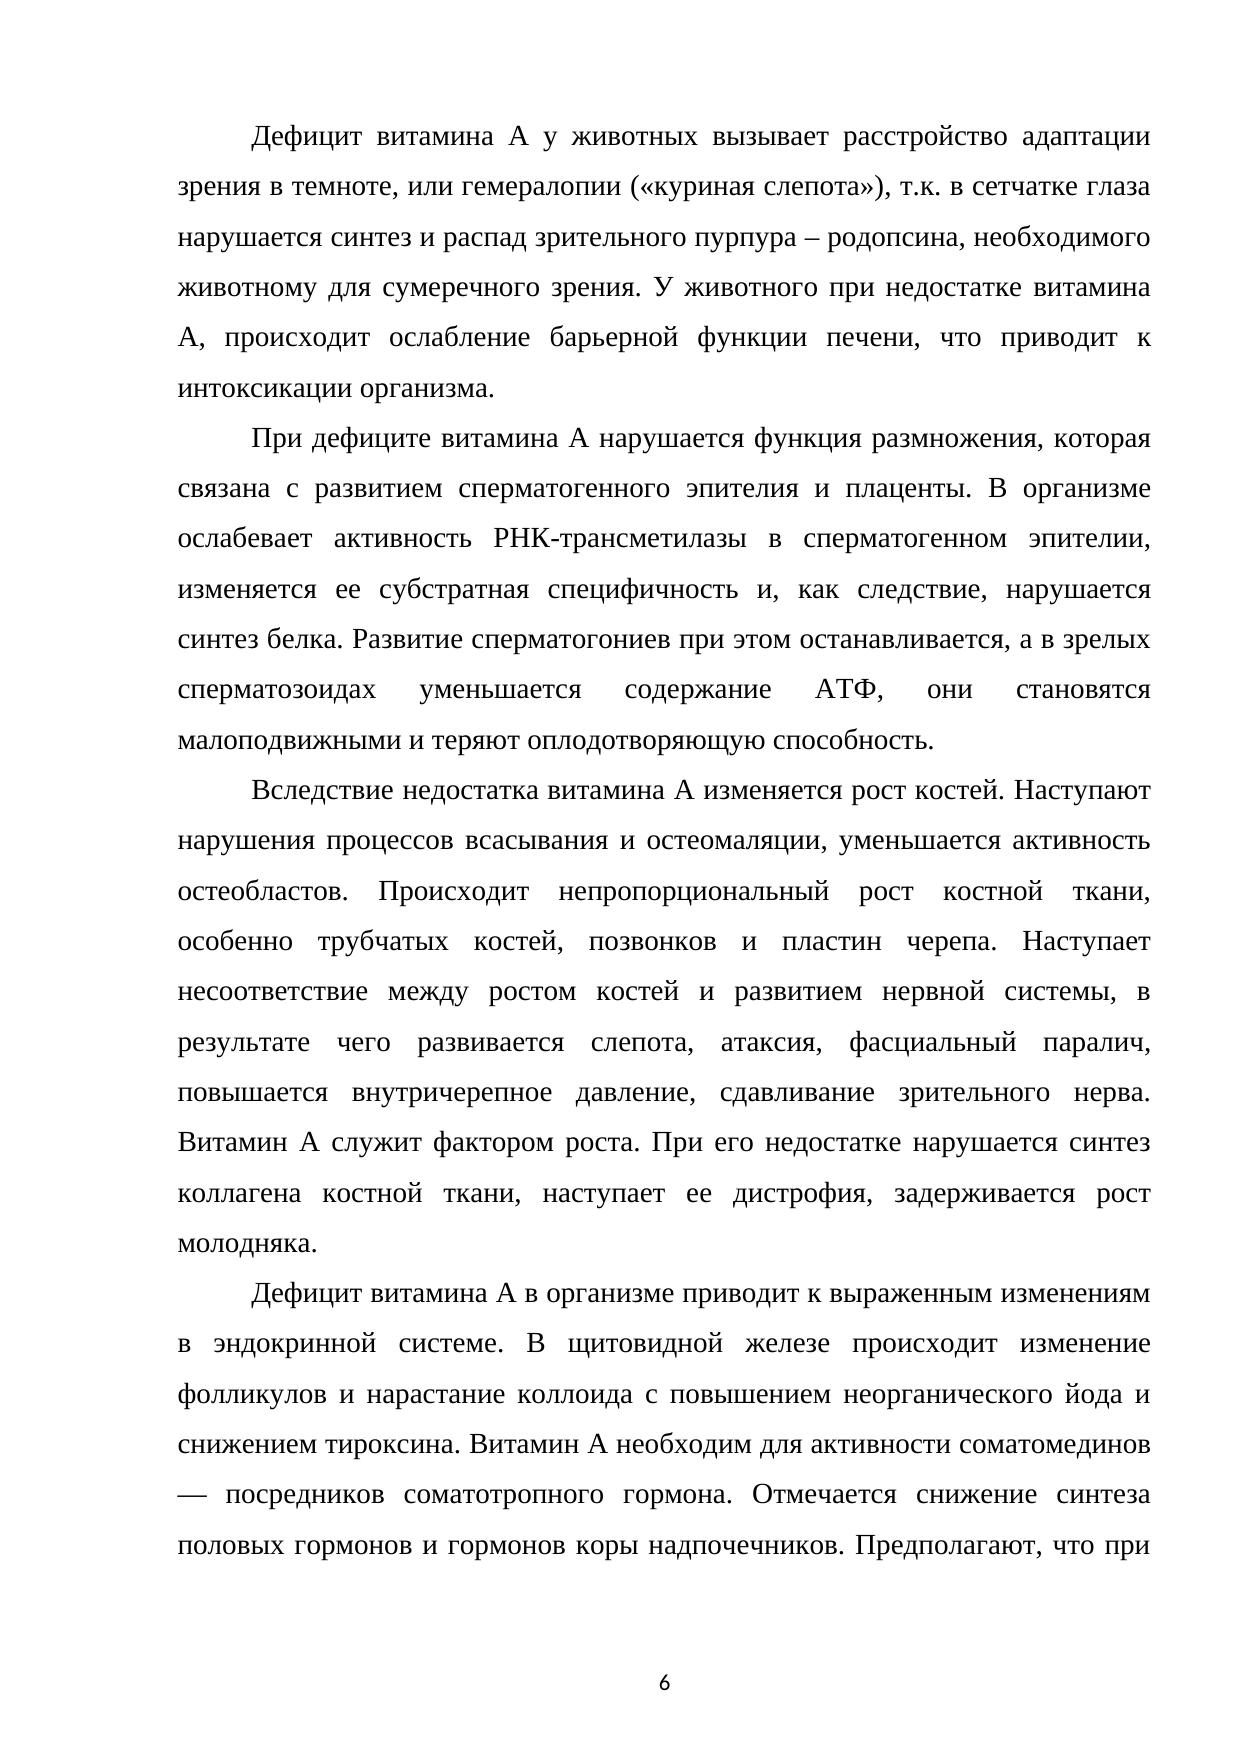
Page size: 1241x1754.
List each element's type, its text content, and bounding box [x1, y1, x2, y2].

text Дефицит витамина А у животных вызывает расстройство адаптации зрения в темноте, или гемералопии («куриная слепота»), т.к. в сетчатке глаза нарушается синтез и распад зрительного пурпура – родопсина, необходимого животному для сумеречного зрения. У животного при недостатке витамина А, происходит ослабление барьерной функции печени, что приводит к интоксикации организма. [177, 118, 1152, 403]
text Вследствие недостатка витамина А изменяется рост костей. Наступают нарушения процессов всасывания и остеомаляции, уменьшается активность остеобластов. Происходит непропорциональный рост костной ткани, особенно трубчатых костей, позвонков и пластин черепа. Наступает несоответствие между ростом костей и развитием нервной системы, в результате чего развивается слепота, атаксия, фасциальный паралич, повышается внутричерепное давление, сдавливание зрительного нерва. Витамин А служит фактором роста. При его недостатке нарушается синтез коллагена костной ткани, наступает ее дистрофия, задерживается рост молодняка. [177, 772, 1152, 1258]
text При дефиците витамина А нарушается функция размножения, которая связана с развитием сперматогенного эпителия и плаценты. В организме ослабевает активность РНК-трансметилазы в сперматогенном эпителии, изменяется ее субстратная специфичность и, как следствие, нарушается синтез белка. Развитие сперматогониев при этом останавливается, а в зрелых сперматозоидах уменьшается содержание АТФ, они становятся малоподвижными и теряют оплодотворяющую способность. [177, 420, 1152, 755]
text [177, 1275, 1152, 1560]
